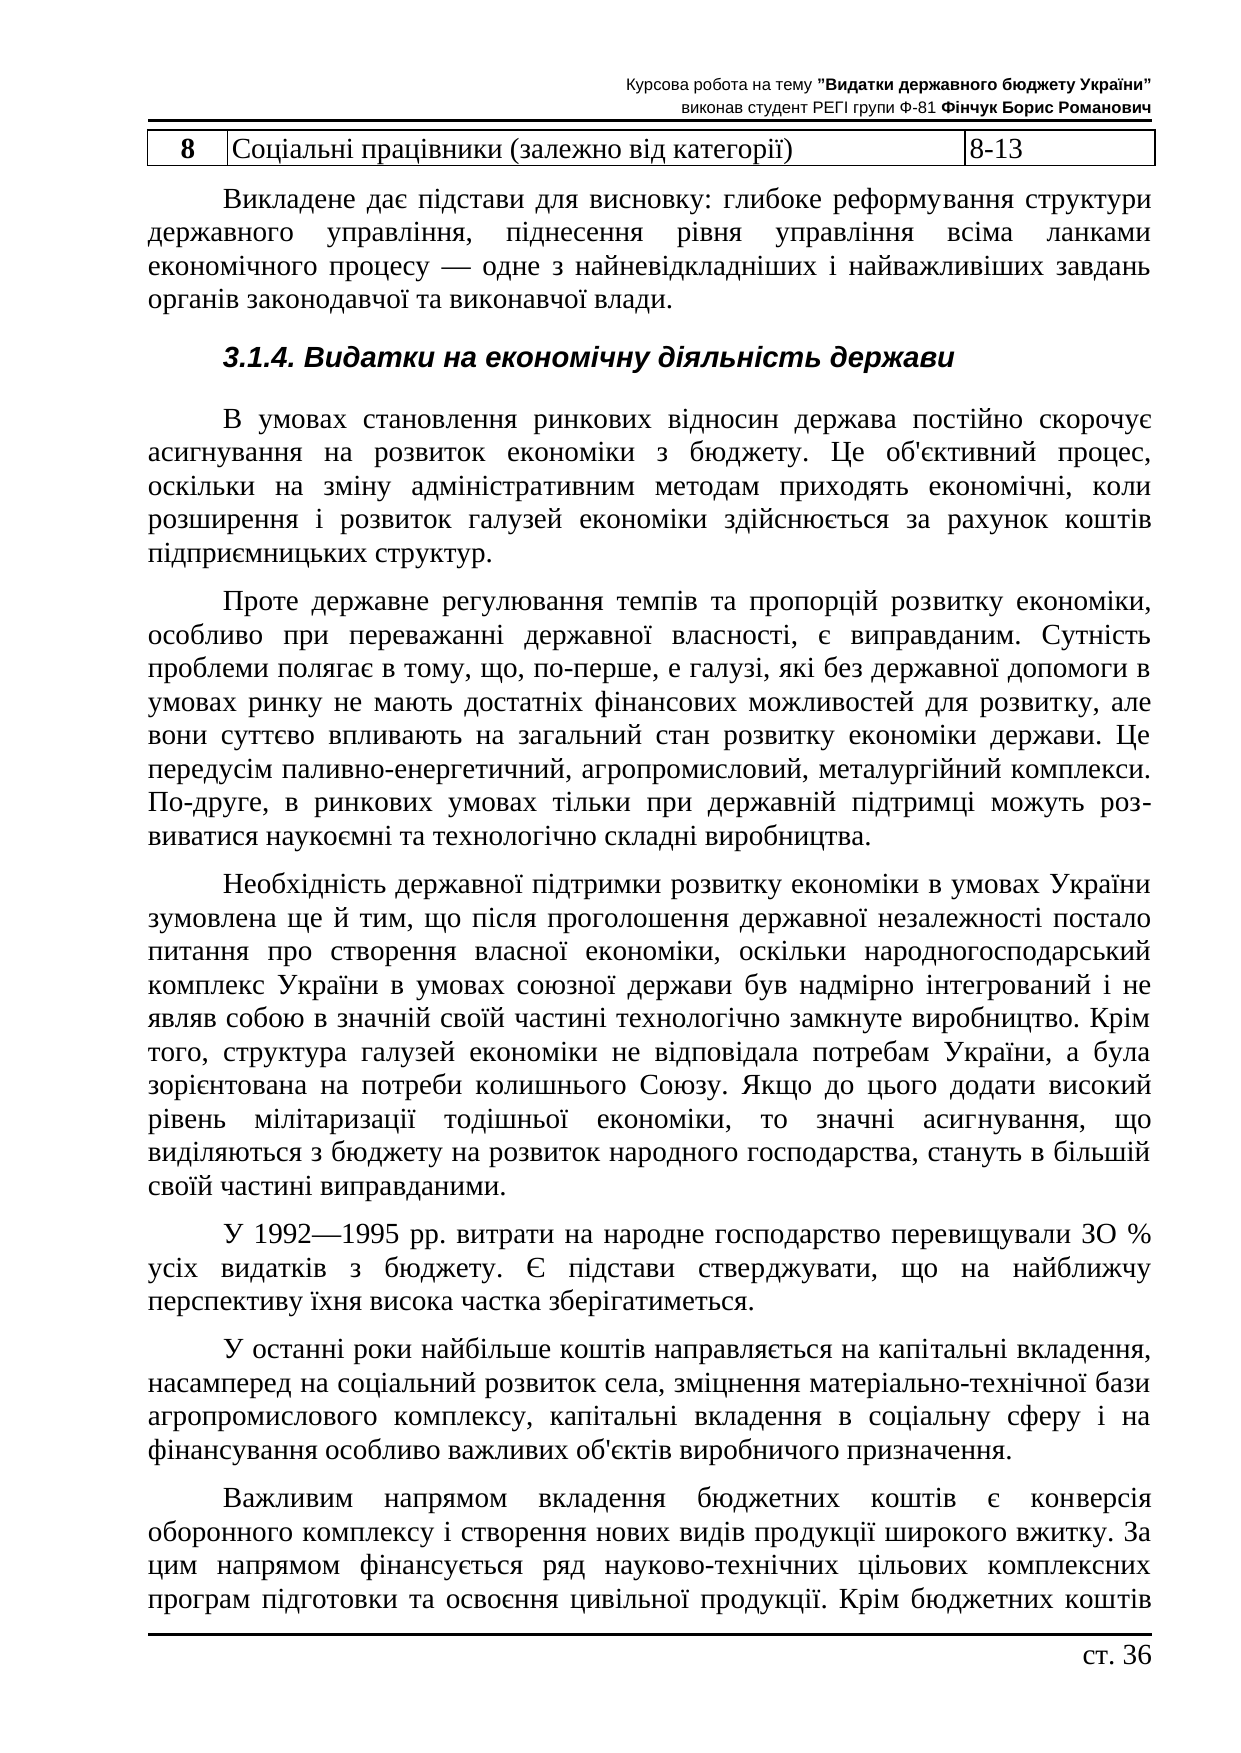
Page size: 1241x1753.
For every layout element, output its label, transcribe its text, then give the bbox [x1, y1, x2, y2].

text У 1992—1995 pp. витрати на народне господарство перевищували ЗО % усіх видатків з бюджету. Є підстави стверджувати, що на найближчу перспективу їхня висока частка зберігатиметься. [148, 1216, 1152, 1317]
text Проте державне регулювання темпів та пропорцій розвитку економіки, особливо при переважанні державної власності, є виправданим. Сутність проблеми полягає в тому, що, по-перше, е галузі, які без державної допомоги в умовах ринку не мають достатніх фінансових можливостей для розвитку, але вони суттєво впливають на загальний стан розвитку економіки держави. Це передусім паливно-енергетичний, агропромисловий, металургійний комплекси. По-друге, в ринкових умовах тільки при державній підтримці можуть розвиватися наукоємні та технологічно складні виробництва. [148, 583, 1152, 852]
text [148, 1480, 1152, 1614]
table_cell Соціальні працівники (залежно від категорії) [228, 131, 964, 164]
subtitle 3.1.4. Видатки на економічну діяльність держави [148, 340, 1152, 373]
text В умовах становлення ринкових відносин держава постійно скорочує асигнування на розвиток економіки з бюджету. Це об'єктивний процес, оскільки на зміну адміністративним методам приходять економічні, коли розширення і розвиток галузей економіки здійснюється за рахунок коштів підприємницьких структур. [148, 401, 1152, 569]
text Необхідність державної підтримки розвитку економіки в умовах України зумовлена ще й тим, що після проголошення державної незалежності постало питання про створення власної економіки, оскільки народногосподарський комплекс України в умовах союзної держави був надмірно інтегрований і не являв собою в значній своїй частині технологічно замкнуте виробництво. Крім того, структура галузей економіки не відповідала потребам України, а була зорієнтована на потреби колишнього Союзу. Якщо до цього додати високий рівень мілітаризації тодішньої економіки, то значні асигнування, що виділяються з бюджету на розвиток народного господарства, стануть в більшій своїй частині виправданими. [148, 866, 1152, 1202]
table_cell 8 [148, 131, 227, 164]
table_cell 8-13 [966, 131, 1154, 164]
text У останні роки найбільше коштів направляється на капітальні вкладення, насамперед на соціальний розвиток села, зміцнення матеріально-технічної бази агропромислового комплексу, капітальні вкладення в соціальну сферу і на фінансування особливо важливих об'єктів виробничого призначення. [148, 1331, 1152, 1466]
text Викладене дає підстави для висновку: глибоке реформування структури державного управління, піднесення рівня управління всіма ланками економічного процесу — одне з найневідкладніших і найважливіших завдань органів законодавчої та виконавчої влади. [148, 181, 1152, 315]
